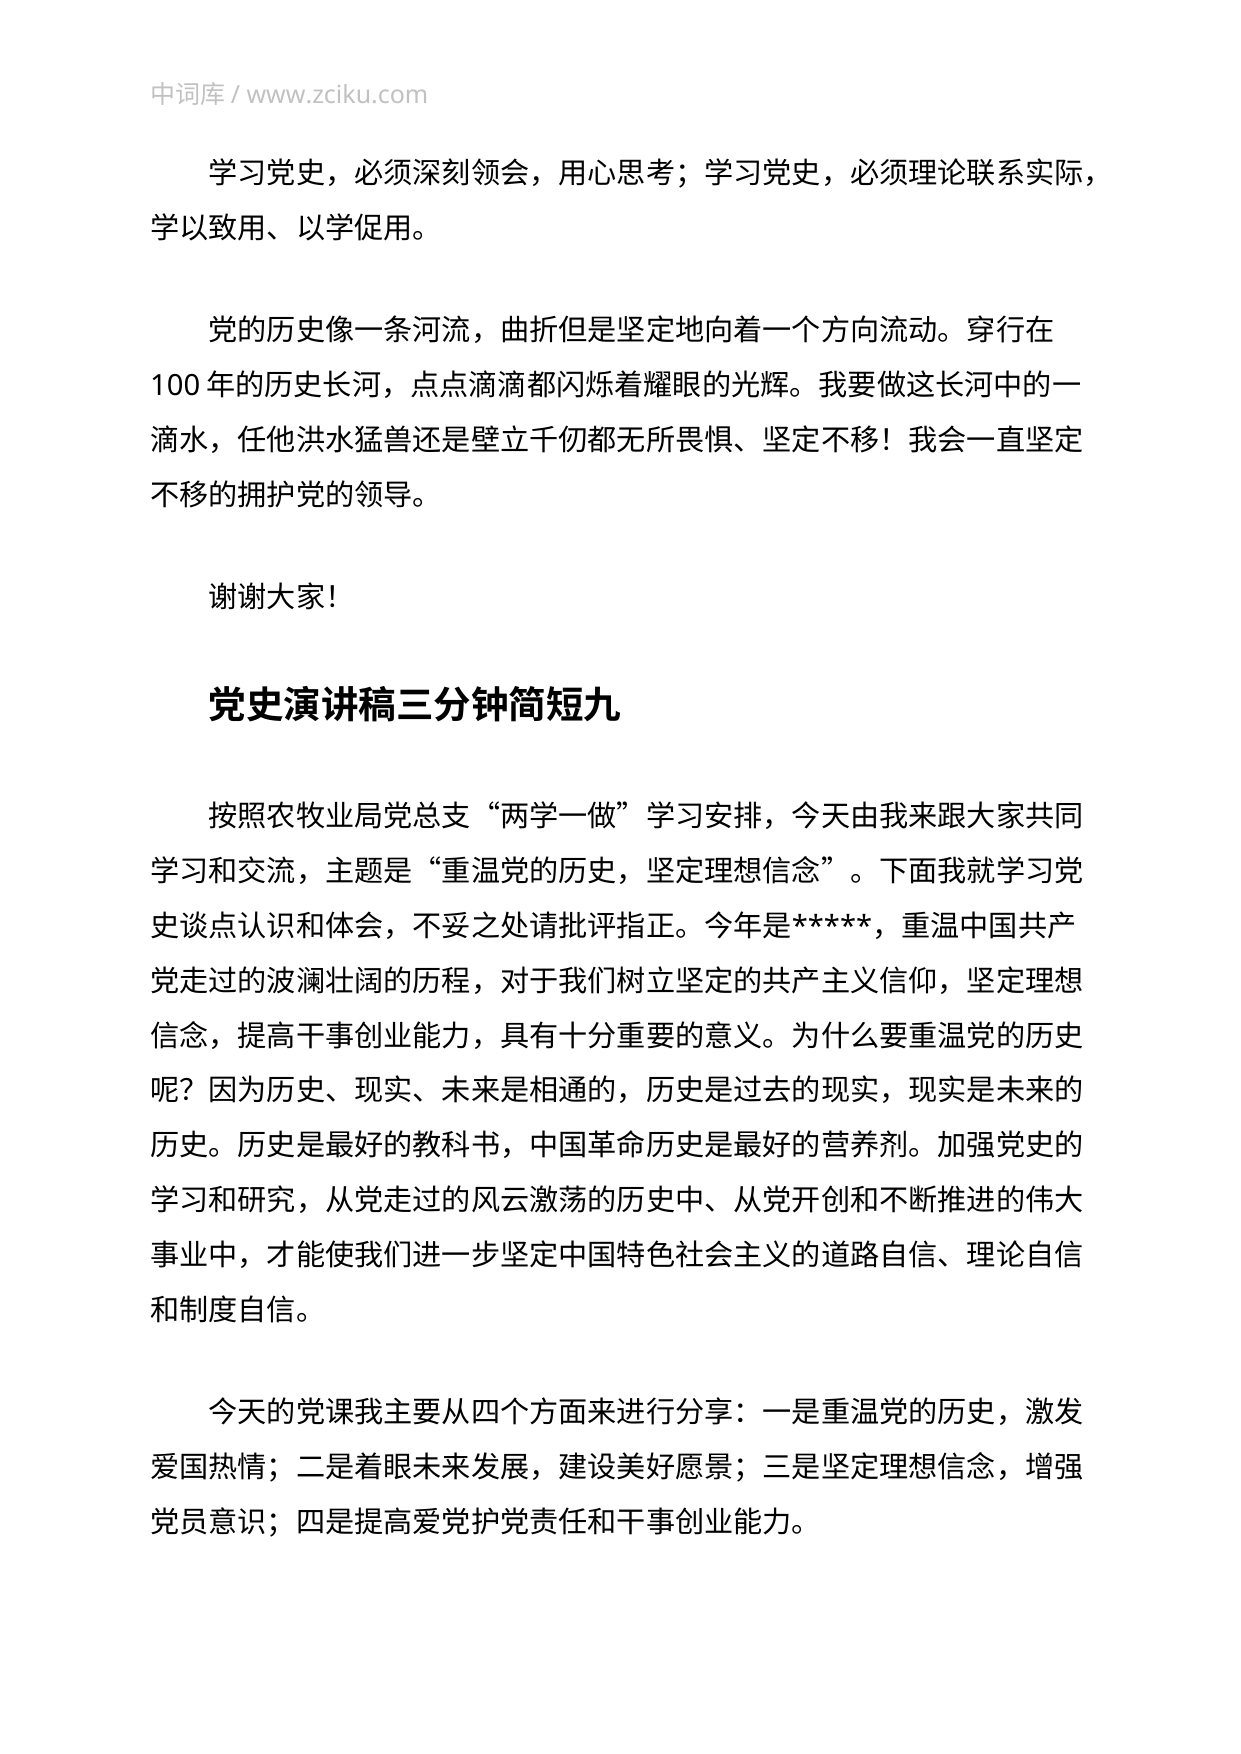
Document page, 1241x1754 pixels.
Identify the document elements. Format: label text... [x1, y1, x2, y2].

text 谢谢大家！ [150, 573, 1090, 616]
text 党的历史像一条河流，曲折但是坚定地向着一个方向流动。穿行在100年的历史长河，点点滴滴都闪烁着耀眼的光辉。我要做这长河中的一滴水，任他洪水猛兽还是壁立千仞都无所畏惧、坚定不移！我会一直坚定不移的拥护党的领导。 [150, 307, 1090, 514]
text 今天的党课我主要从四个方面来进行分享：一是重温党的历史，激发爱国热情；二是着眼未来发展，建设美好愿景；三是坚定理想信念，增强党员意识；四是提高爱党护党责任和干事创业能力。 [150, 1388, 1090, 1540]
text 学习党史，必须深刻领会，用心思考；学习党史，必须理论联系实际，学以致用、以学促用。 [150, 150, 1090, 247]
text 按照农牧业局党总支“两学一做”学习安排，今天由我来跟大家共同学习和交流，主题是“重温党的历史，坚定理想信念”。下面我就学习党史谈点认识和体会，不妥之处请批评指正。今年是*****，重温中国共产党走过的波澜壮阔的历程，对于我们树立坚定的共产主义信仰，坚定理想信念，提高干事创业能力，具有十分重要的意义。为什么要重温党的历史呢？因为历史、现实、未来是相通的，历史是过去的现实，现实是未来的历史。历史是最好的教科书，中国革命历史是最好的营养剂。加强党史的学习和研究，从党走过的风云激荡的历史中、从党开创和不断推进的伟大事业中，才能使我们进一步坚定中国特色社会主义的道路自信、理论自信和制度自信。 [150, 792, 1090, 1329]
text 党史演讲稿三分钟简短九 [150, 675, 1090, 729]
